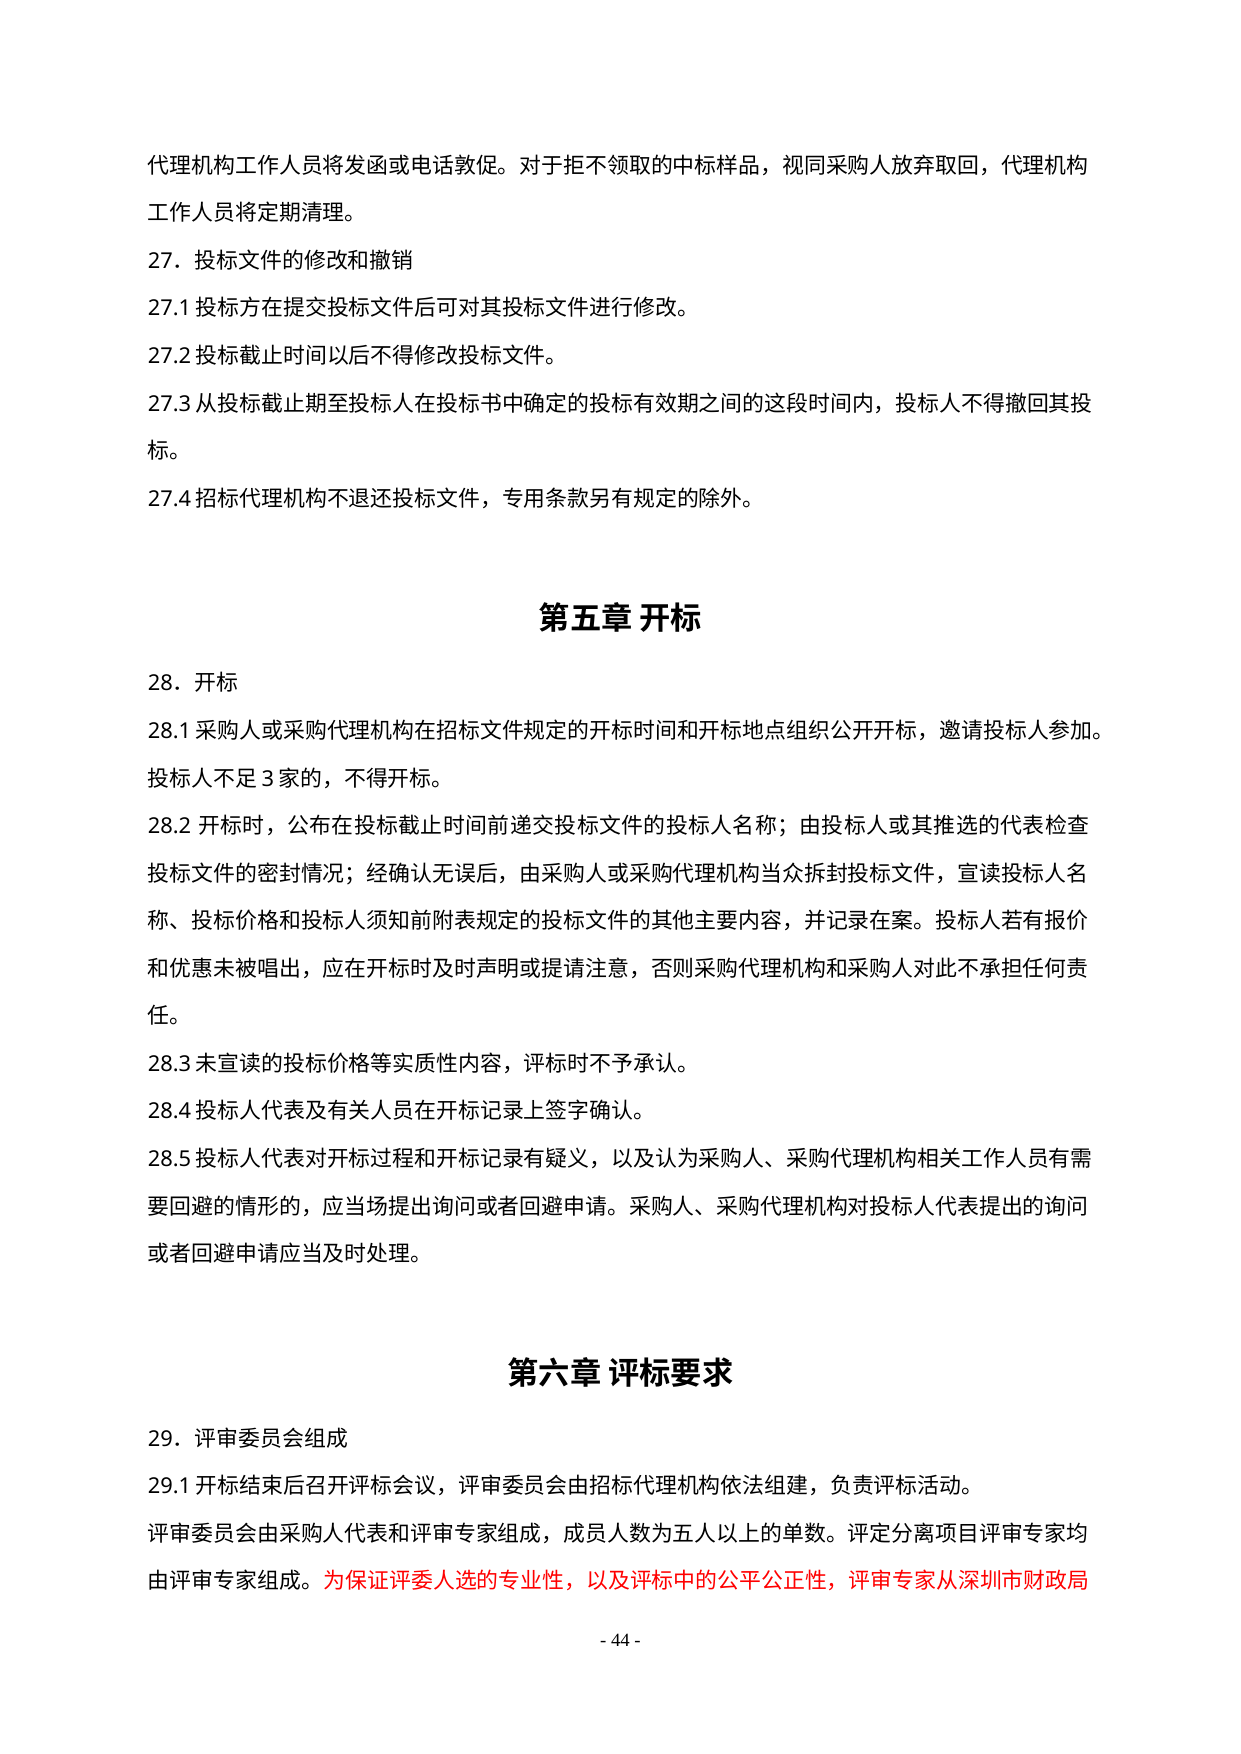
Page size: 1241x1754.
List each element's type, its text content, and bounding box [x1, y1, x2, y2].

subtitle 第五章 开标 [148, 593, 1092, 638]
text 29．评审委员会组成 [148, 1421, 1092, 1453]
text 28.2 开标时，公布在投标截止时间前递交投标文件的投标人名称；由投标人或其推选的代表检查投标文件的密封情况；经确认无误后，由采购人或采购代理机构当众拆封投标文件，宣读投标人名称、投标价格和投标人须知前附表规定的投标文件的其他主要内容，并记录在案。投标人若有报价和优惠未被唱出，应在开标时及时声明或提请注意，否则采购代理机构和采购人对此不承担任何责任。 [148, 808, 1092, 1030]
text 28.1采购人或采购代理机构在招标文件规定的开标时间和开标地点组织公开开标，邀请投标人参加。投标人不足3家的，不得开标。 [148, 713, 1092, 792]
text 28.5投标人代表对开标过程和开标记录有疑义，以及认为采购人、采购代理机构相关工作人员有需要回避的情形的，应当场提出询问或者回避申请。采购人、采购代理机构对投标人代表提出的询问或者回避申请应当及时处理。 [148, 1141, 1092, 1268]
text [148, 148, 1092, 227]
text 28.4投标人代表及有关人员在开标记录上签字确认。 [148, 1093, 1092, 1125]
text 28．开标 [148, 665, 1092, 697]
text 27．投标文件的修改和撤销 [148, 243, 1092, 274]
text 27.4招标代理机构不退还投标文件，专用条款另有规定的除外。 [148, 481, 1092, 512]
text 27.3从投标截止期至投标人在投标书中确定的投标有效期之间的这段时间内，投标人不得撤回其投标。 [148, 386, 1092, 465]
text 28.3未宣读的投标价格等实质性内容，评标时不予承认。 [148, 1046, 1092, 1078]
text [148, 1516, 1092, 1595]
text 29.1开标结束后召开评标会议，评审委员会由招标代理机构依法组建，负责评标活动。 [148, 1468, 1092, 1500]
subtitle 第六章 评标要求 [148, 1348, 1092, 1394]
text 27.2投标截止时间以后不得修改投标文件。 [148, 338, 1092, 370]
text 27.1投标方在提交投标文件后可对其投标文件进行修改。 [148, 290, 1092, 322]
